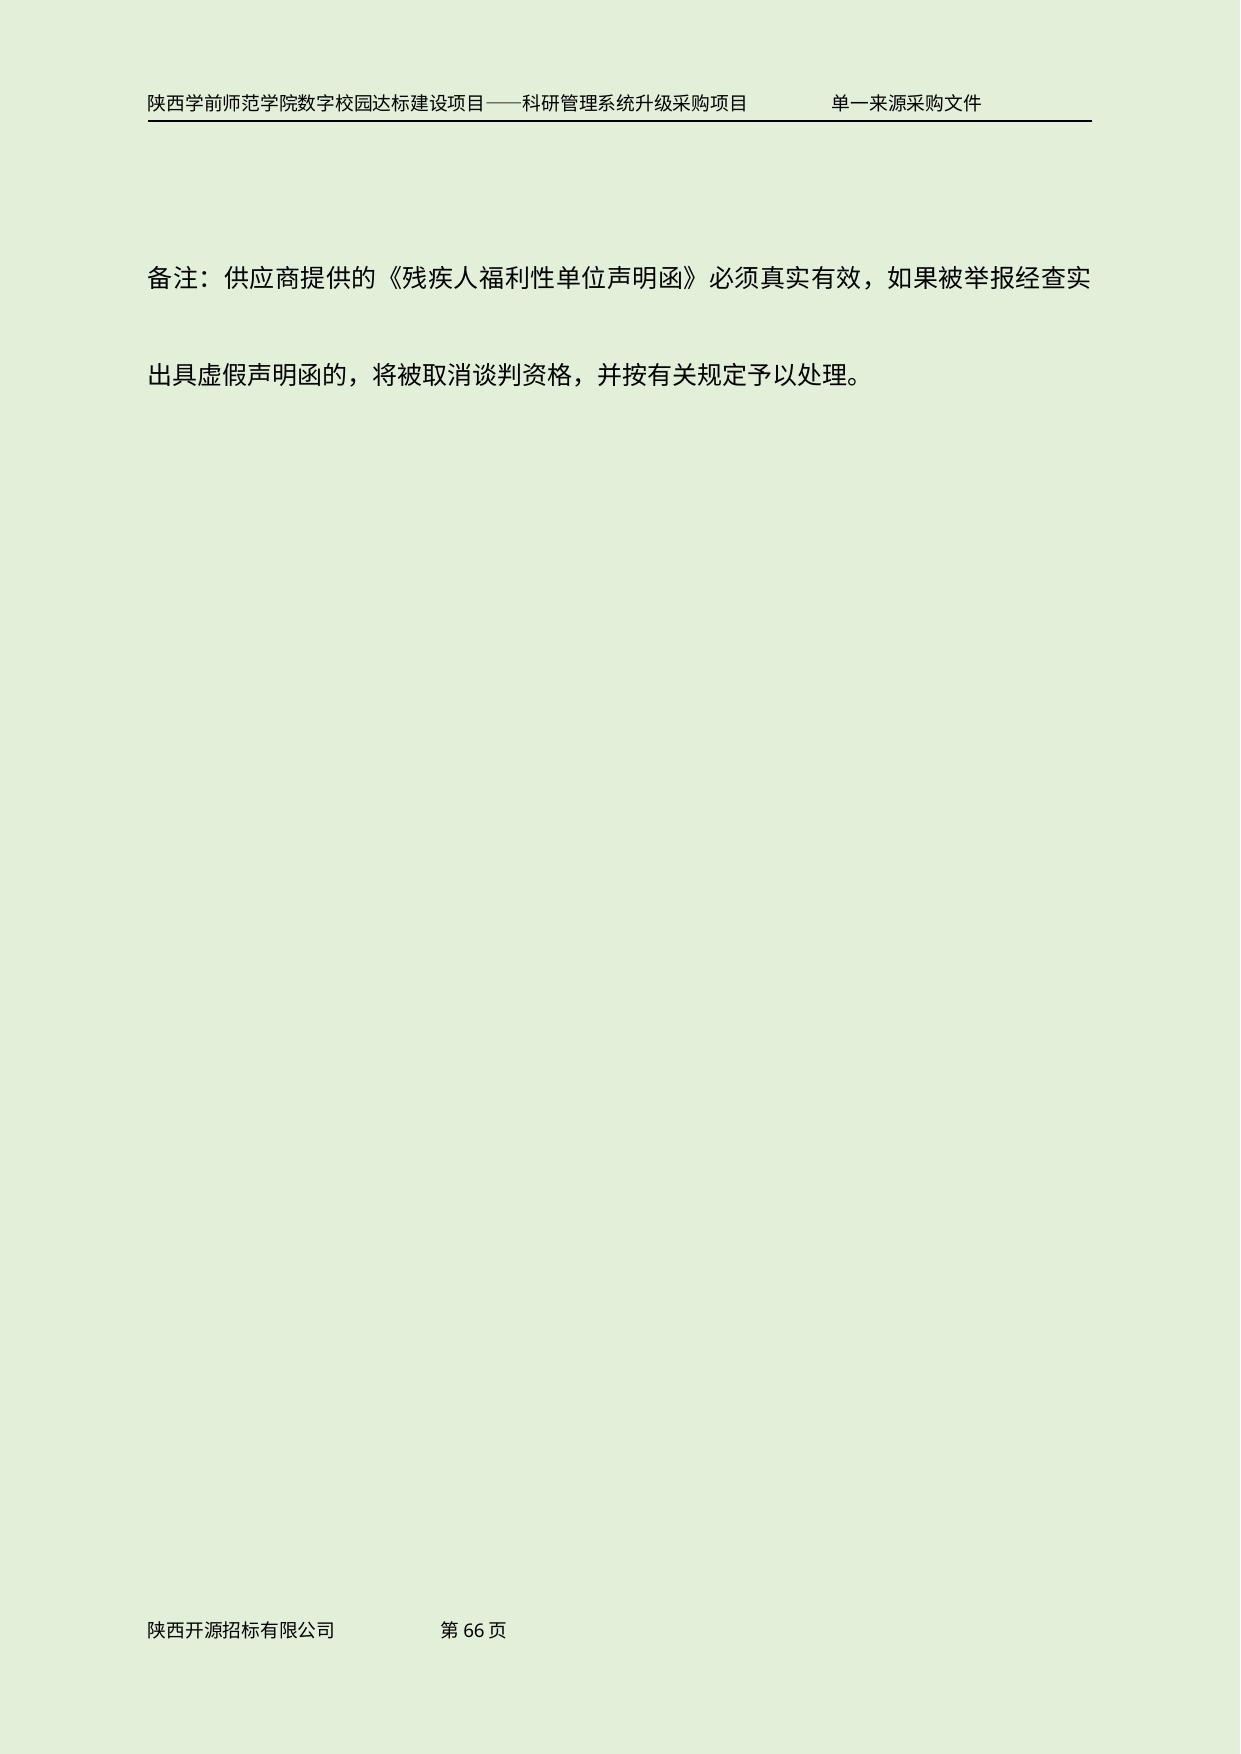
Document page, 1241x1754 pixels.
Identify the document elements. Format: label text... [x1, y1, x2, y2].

text 备注：供应商提供的《残疾人福利性单位声明函》必须真实有效，如果被举报经查实出具虚假声明函的，将被取消谈判资格，并按有关规定予以处理。 [148, 244, 1092, 406]
